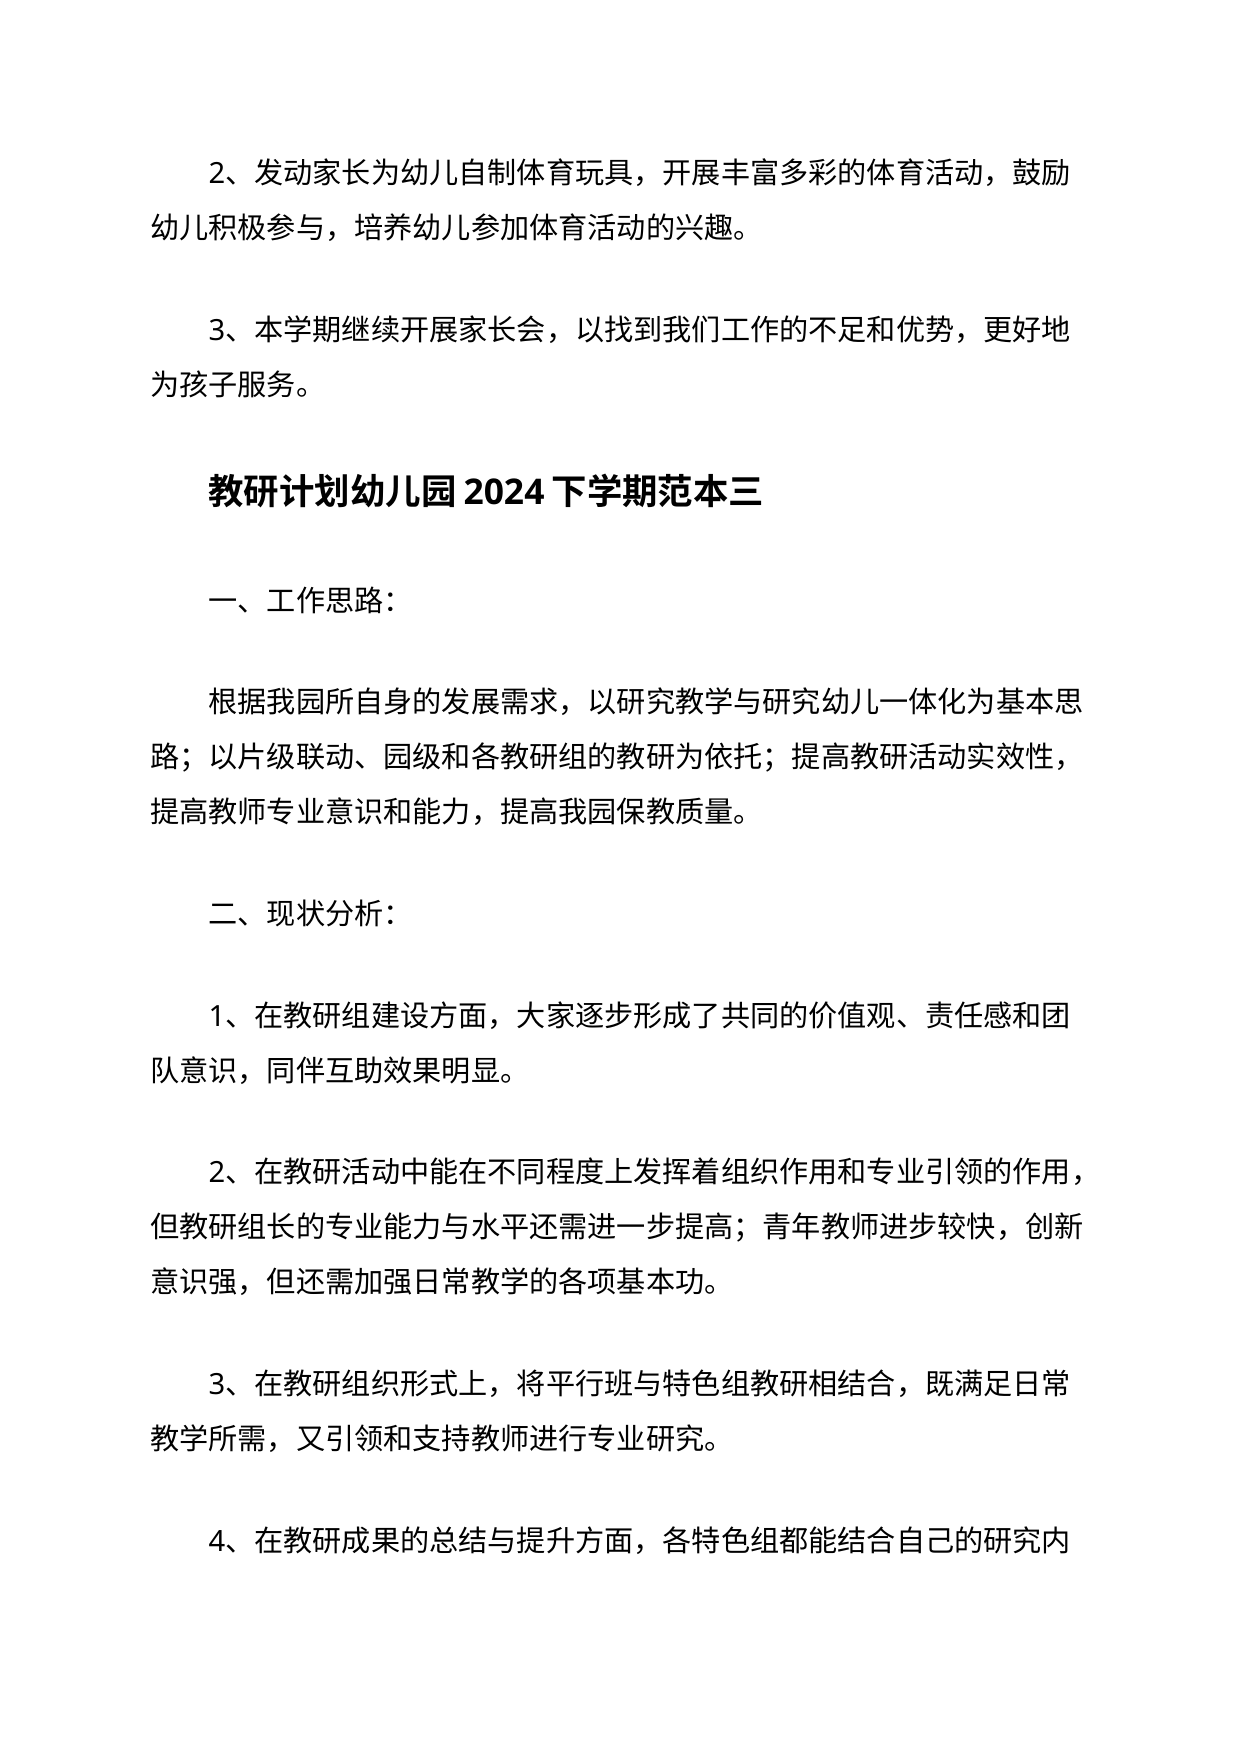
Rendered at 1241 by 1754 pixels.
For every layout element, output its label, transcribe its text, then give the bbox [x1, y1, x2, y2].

text 2、在教研活动中能在不同程度上发挥着组织作用和专业引领的作用，但教研组长的专业能力与水平还需进一步提高；青年教师进步较快，创新意识强，但还需加强日常教学的各项基本功。 [150, 1149, 1090, 1301]
text 3、在教研组织形式上，将平行班与特色组教研相结合，既满足日常教学所需，又引领和支持教师进行专业研究。 [150, 1361, 1090, 1458]
text 1、在教研组建设方面，大家逐步形成了共同的价值观、责任感和团队意识，同伴互助效果明显。 [150, 992, 1090, 1089]
text 3、本学期继续开展家长会，以找到我们工作的不足和优势，更好地为孩子服务。 [150, 307, 1090, 404]
text 2、发动家长为幼儿自制体育玩具，开展丰富多彩的体育活动，鼓励幼儿积极参与，培养幼儿参加体育活动的兴趣。 [150, 150, 1090, 247]
text 二、现状分析： [150, 890, 1090, 933]
text 根据我园所自身的发展需求，以研究教学与研究幼儿一体化为基本思路；以片级联动、园级和各教研组的教研为依托；提高教研活动实效性，提高教师专业意识和能力，提高我园保教质量。 [150, 679, 1090, 831]
text 教研计划幼儿园2024下学期范本三 [150, 463, 1090, 515]
text 一、工作思路： [150, 577, 1090, 619]
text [150, 1517, 1090, 1560]
